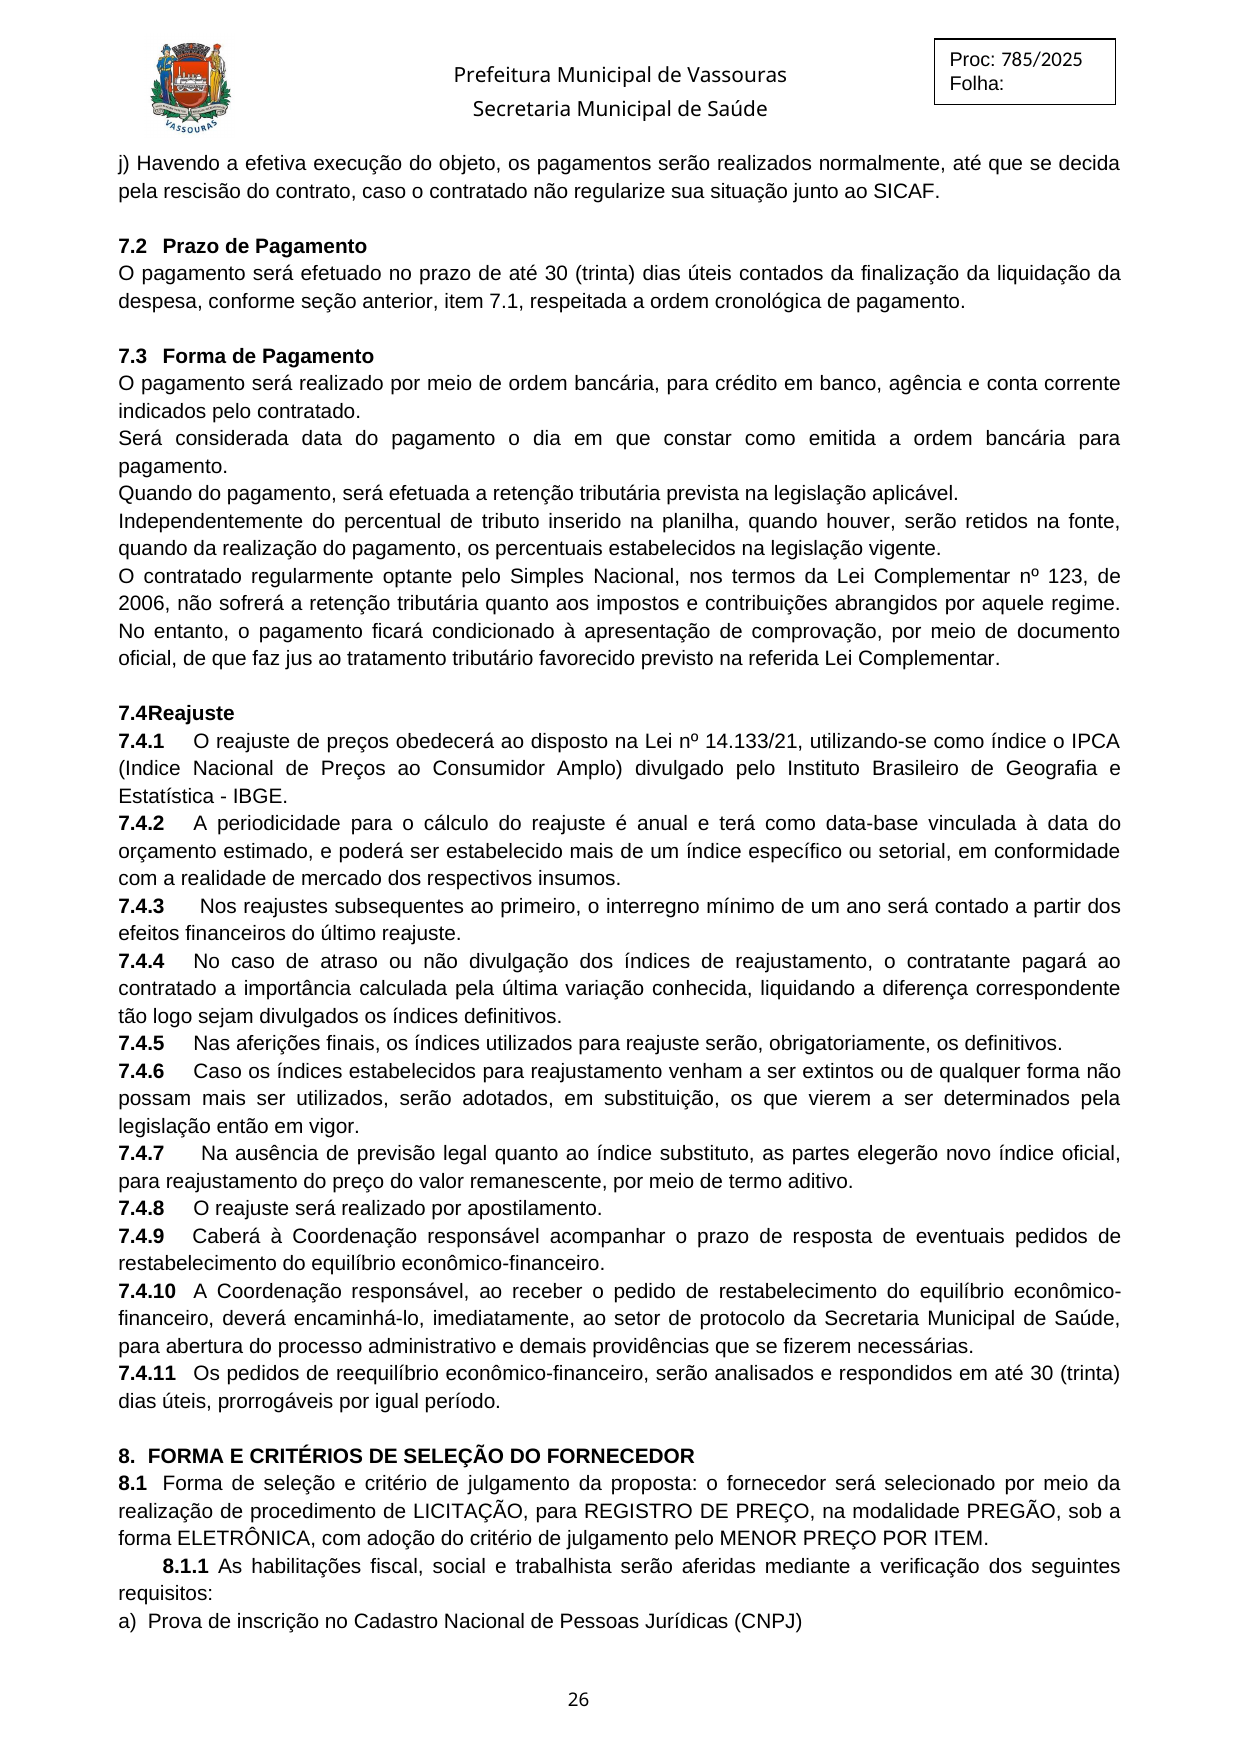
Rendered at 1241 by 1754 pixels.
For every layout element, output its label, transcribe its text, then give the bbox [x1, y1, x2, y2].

text Quando do pagamento, será efetuada a retenção tributária prevista na legislação aplicável. [118, 481, 1122, 505]
text O pagamento será realizado por meio de ordem bancária, para crédito em banco, agência e conta corrente indicados pelo contratado. [118, 371, 1122, 422]
list FORMA E CRITÉRIOS DE SELEÇÃO DO FORNECEDOR [118, 1443, 1122, 1467]
list Reajuste [118, 701, 1122, 725]
text O pagamento será efetuado no prazo de até 30 (trinta) dias úteis contados da finalização da liquidação da despesa, conforme seção anterior, item 7.1, respeitada a ordem cronológica de pagamento. [118, 261, 1122, 312]
list Os pedidos de reequilíbrio econômico-financeiro, serão analisados e respondidos em até 30 (trinta) dias úteis, prorrogáveis por igual período. [118, 1361, 1122, 1412]
list Na ausência de previsão legal quanto ao índice substituto, as partes elegerão novo índice oficial, para reajustamento do preço do valor remanescente, por meio de termo aditivo. [118, 1141, 1122, 1192]
text 8.1.1 As habilitações fiscal, social e trabalhista serão aferidas mediante a verificação dos seguintes requisitos: [118, 1553, 1122, 1605]
list Nas aferições finais, os índices utilizados para reajuste serão, obrigatoriamente, os definitivos. [118, 1031, 1122, 1055]
list Forma de Pagamento [118, 343, 1122, 367]
text Será considerada data do pagamento o dia em que constar como emitida a ordem bancária para pagamento. [118, 426, 1122, 477]
list O reajuste de preços obedecerá ao disposto na Lei nº 14.133/21, utilizando-se como índice o IPCA (Indice Nacional de Preços ao Consumidor Amplo) divulgado pelo Instituto Brasileiro de Geografia e Estatística - IBGE. [118, 728, 1122, 807]
text Independentemente do percentual de tributo inserido na planilha, quando houver, serão retidos na fonte, quando da realização do pagamento, os percentuais estabelecidos na legislação vigente. [118, 508, 1122, 560]
list O reajuste será realizado por apostilamento. [118, 1196, 1122, 1220]
list Prazo de Pagamento [118, 233, 1122, 257]
picture [143, 33, 235, 138]
list A Coordenação responsável, ao receber o pedido de restabelecimento do equilíbrio econômico-financeiro, deverá encaminhá-lo, imediatamente, ao setor de protocolo da Secretaria Municipal de Saúde, para abertura do processo administrativo e demais providências que se fizerem necessárias. [118, 1278, 1122, 1357]
list Prova de inscrição no Cadastro Nacional de Pessoas Jurídicas (CNPJ) [118, 1608, 1122, 1632]
list Forma de seleção e critério de julgamento da proposta: o fornecedor será selecionado por meio da realização de procedimento de LICITAÇÃO, para REGISTRO DE PREÇO, na modalidade PREGÃO, sob a forma ELETRÔNICA, com adoção do critério de julgamento pelo MENOR PREÇO POR ITEM. [118, 1471, 1122, 1550]
list Nos reajustes subsequentes ao primeiro, o interregno mínimo de um ano será contado a partir dos efeitos financeiros do último reajuste. [118, 893, 1122, 945]
list Caberá à Coordenação responsável acompanhar o prazo de resposta de eventuais pedidos de restabelecimento do equilíbrio econômico-financeiro. [118, 1223, 1122, 1275]
list No caso de atraso ou não divulgação dos índices de reajustamento, o contratante pagará ao contratado a importância calculada pela última variação conhecida, liquidando a diferença correspondente tão logo sejam divulgados os índices definitivos. [118, 948, 1122, 1027]
list Caso os índices estabelecidos para reajustamento venham a ser extintos ou de qualquer forma não possam mais ser utilizados, serão adotados, em substituição, os que vierem a ser determinados pela legislação então em vigor. [118, 1058, 1122, 1137]
text O contratado regularmente optante pelo Simples Nacional, nos termos da Lei Complementar nº 123, de 2006, não sofrerá a retenção tributária quanto aos impostos e contribuições abrangidos por aquele regime. No entanto, o pagamento ficará condicionado à apresentação de comprovação, por meio de documento oficial, de que faz jus ao tratamento tributário favorecido previsto na referida Lei Complementar. [118, 563, 1122, 670]
list A periodicidade para o cálculo do reajuste é anual e terá como data-base vinculada à data do orçamento estimado, e poderá ser estabelecido mais de um índice específico ou setorial, em conformidade com a realidade de mercado dos respectivos insumos. [118, 811, 1122, 890]
text j) Havendo a efetiva execução do objeto, os pagamentos serão realizados normalmente, até que se decida pela rescisão do contrato, caso o contratado não regularize sua situação junto ao SICAF. [118, 151, 1122, 202]
